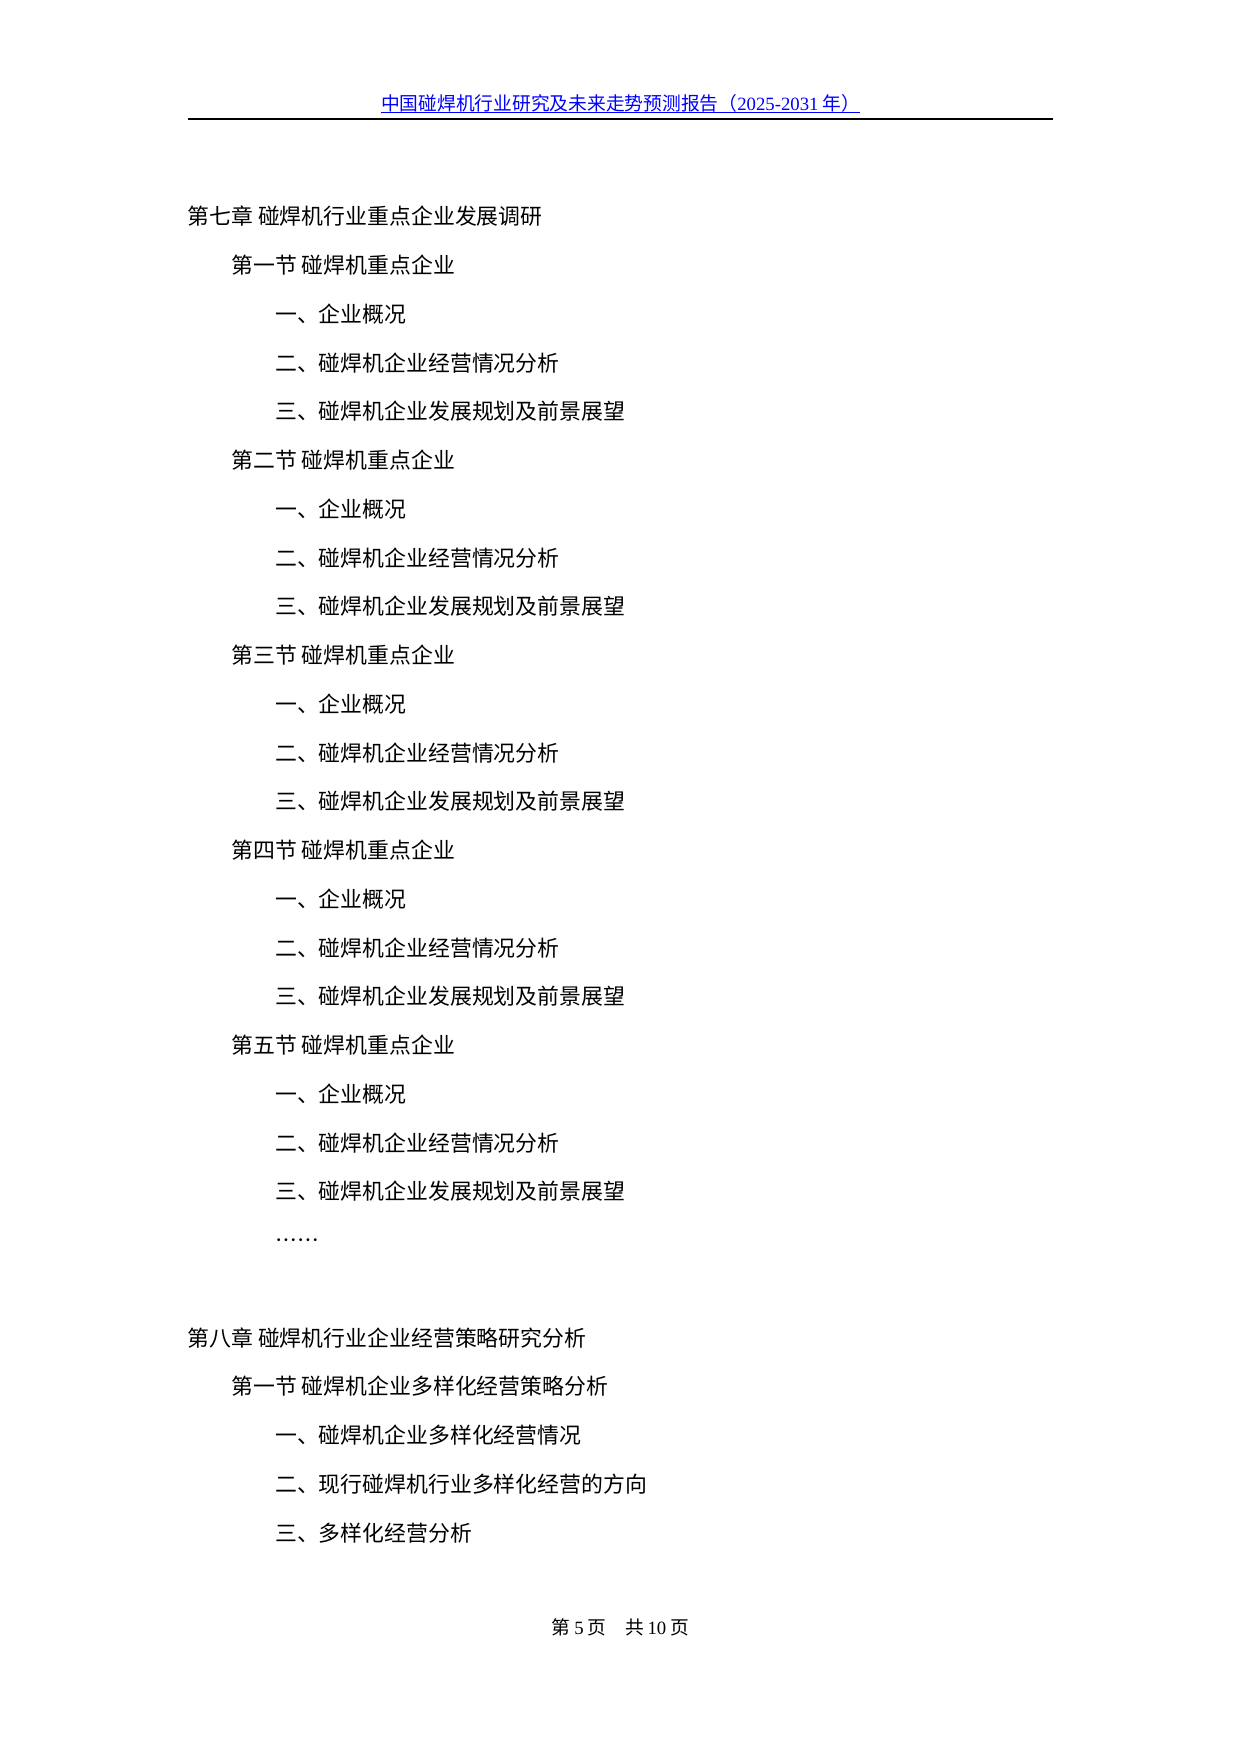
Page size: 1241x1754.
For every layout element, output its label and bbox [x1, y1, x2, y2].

text [187, 150, 1053, 1548]
